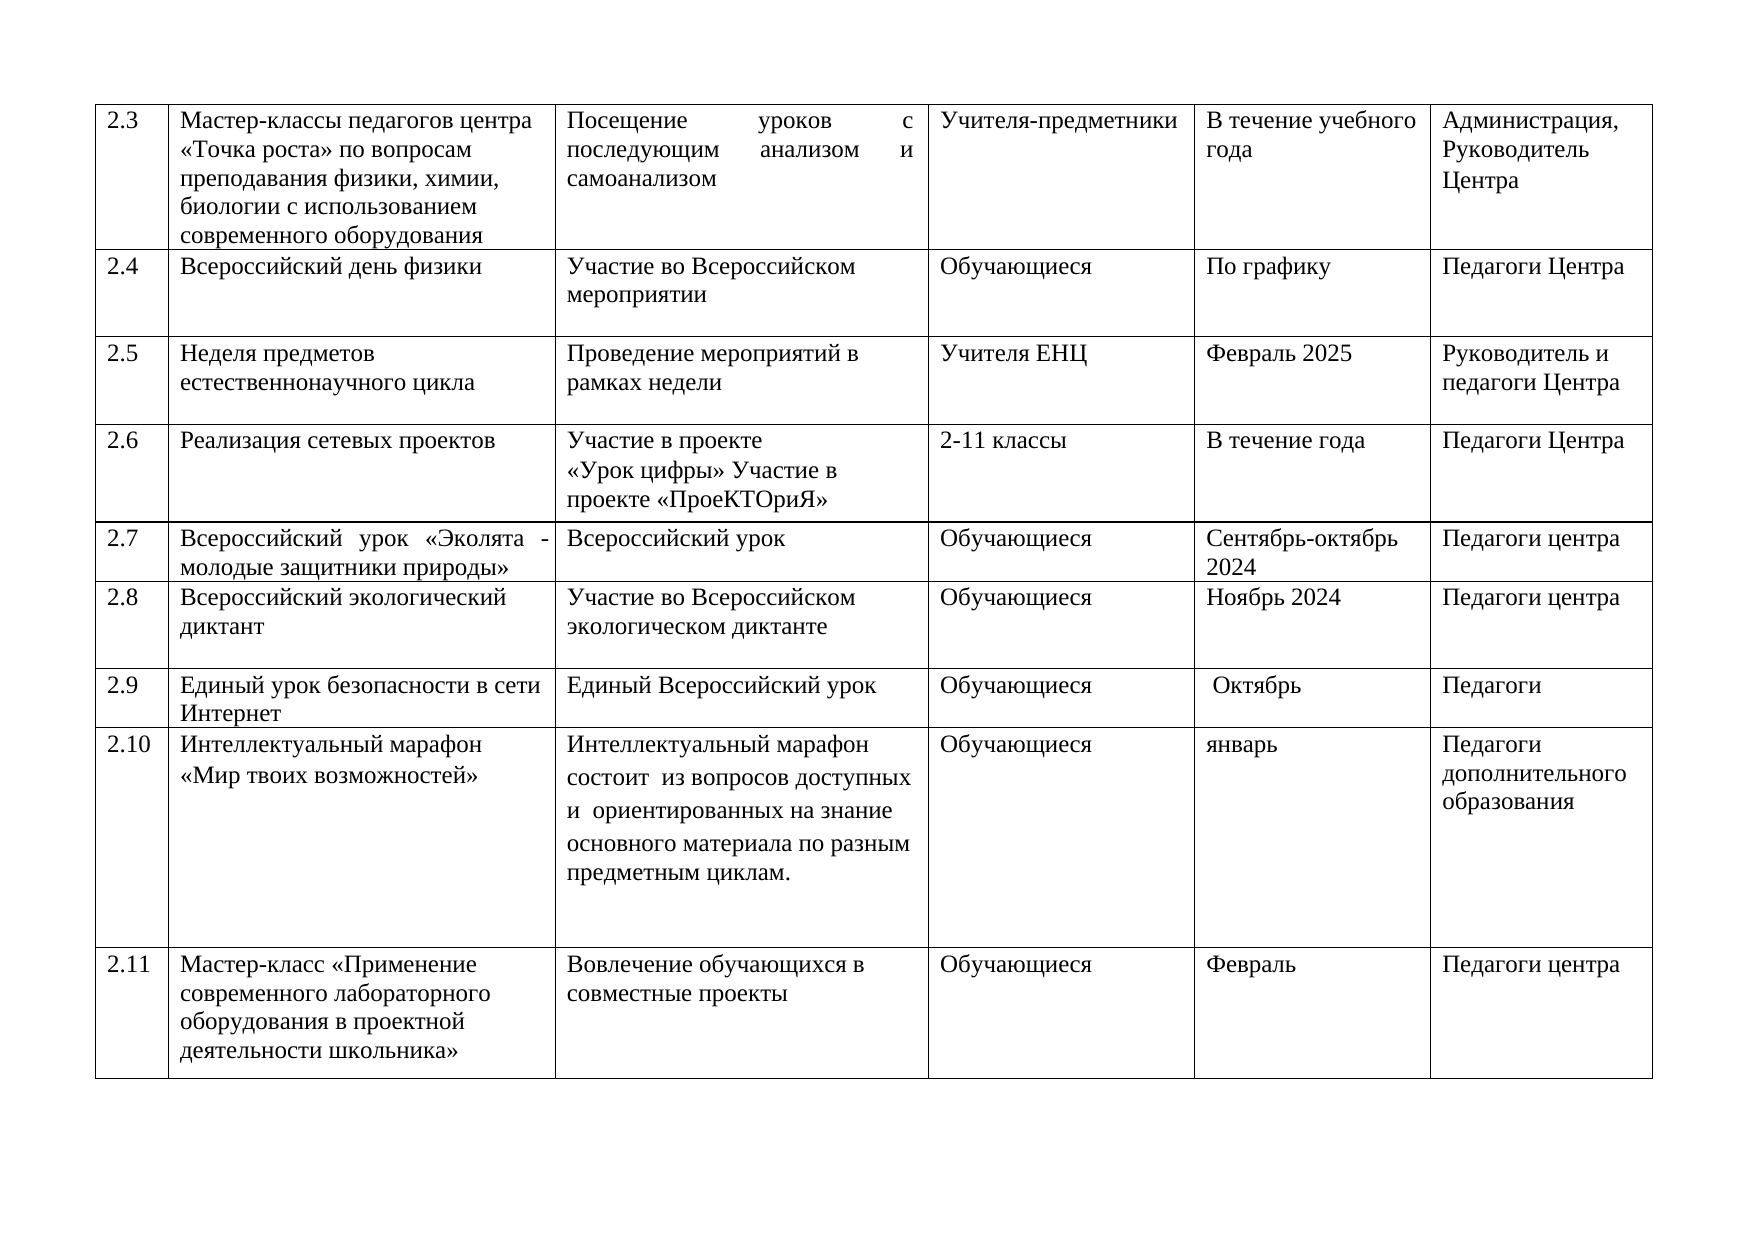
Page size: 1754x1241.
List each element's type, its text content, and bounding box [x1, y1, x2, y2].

table_cell Учителя ЕНЦ [929, 337, 1194, 423]
table_cell Мастер-классы педагогов центра «Точка роста» по вопросам преподавания физики, химии, биологии с использованием современного оборудования [169, 105, 555, 249]
table_cell Интеллектуальный марафон состоит из вопросов доступных и ориентированных на знание основного материала по разным предметным циклам. [556, 728, 928, 947]
table_cell Обучающиеся [929, 250, 1194, 336]
table_cell Педагоги дополнительного образования [1431, 728, 1652, 947]
table_cell Посещение уроков с последующим анализом и самоанализом [556, 105, 928, 249]
table_cell В течение года [1195, 425, 1430, 521]
table_cell январь [1195, 728, 1430, 947]
table_cell 2.10 [96, 728, 168, 947]
table_cell 2.7 [96, 523, 168, 581]
table_cell 2.3 [96, 105, 168, 249]
table_cell Педагоги центра [1431, 948, 1652, 1078]
table_cell 2.6 [96, 425, 168, 521]
table_cell Обучающиеся [929, 728, 1194, 947]
table_cell Октябрь [1195, 669, 1430, 727]
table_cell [1195, 105, 1430, 249]
table_cell Участие во Всероссийском мероприятии [556, 250, 928, 336]
table_cell Единый Всероссийский урок [556, 669, 928, 727]
table_cell Всероссийский день физики [169, 250, 555, 336]
table_cell Обучающиеся [929, 582, 1194, 668]
table_cell Неделя предметов естественнонаучного цикла [169, 337, 555, 423]
table_cell Интеллектуальный марафон «Мир твоих возможностей» [169, 728, 555, 947]
table_cell Мастер-класс «Применение современного лабораторного оборудования в проектной деятельности школьника» [169, 948, 555, 1078]
table_cell Всероссийский урок [556, 523, 928, 581]
table_cell Проведение мероприятий в рамках недели [556, 337, 928, 423]
table_cell Реализация сетевых проектов [169, 425, 555, 521]
table_cell Педагоги [1431, 669, 1652, 727]
table_cell Ноябрь 2024 [1195, 582, 1430, 668]
table_cell Февраль 2025 [1195, 337, 1430, 423]
table_cell Учителя-предметники [929, 105, 1194, 249]
table_cell Участие во Всероссийском экологическом диктанте [556, 582, 928, 668]
table_cell Всероссийский урок «Эколята - молодые защитники природы» [169, 523, 555, 581]
table_cell Февраль [1195, 948, 1430, 1078]
table_cell По графику [1195, 250, 1430, 336]
table_cell Обучающиеся [929, 669, 1194, 727]
table_cell Обучающиеся [929, 948, 1194, 1078]
table_cell Педагоги Центра [1431, 425, 1652, 521]
table_cell Всероссийский экологический диктант [169, 582, 555, 668]
table_cell 2.9 [96, 669, 168, 727]
table_cell Педагоги центра [1431, 582, 1652, 668]
table_cell 2.11 [96, 948, 168, 1078]
table_cell Администрация, Руководитель Центра [1431, 105, 1652, 249]
table_cell Сентябрь-октябрь 2024 [1195, 523, 1430, 581]
table_cell Вовлечение обучающихся в совместные проекты [556, 948, 928, 1078]
table_cell Единый урок безопасности в сети Интернет [169, 669, 555, 727]
table_cell Педагоги Центра [1431, 250, 1652, 336]
table_cell Руководитель и педагоги Центра [1431, 337, 1652, 423]
table_cell 2-11 классы [929, 425, 1194, 521]
table_cell Педагоги центра [1431, 523, 1652, 581]
table_cell 2.5 [96, 337, 168, 423]
table_cell Участие в проекте «Урок цифры» Участие в проекте «ПроеКТОриЯ» [556, 425, 928, 521]
table_cell 2.8 [96, 582, 168, 668]
table_cell 2.4 [96, 250, 168, 336]
table_cell Обучающиеся [929, 523, 1194, 581]
